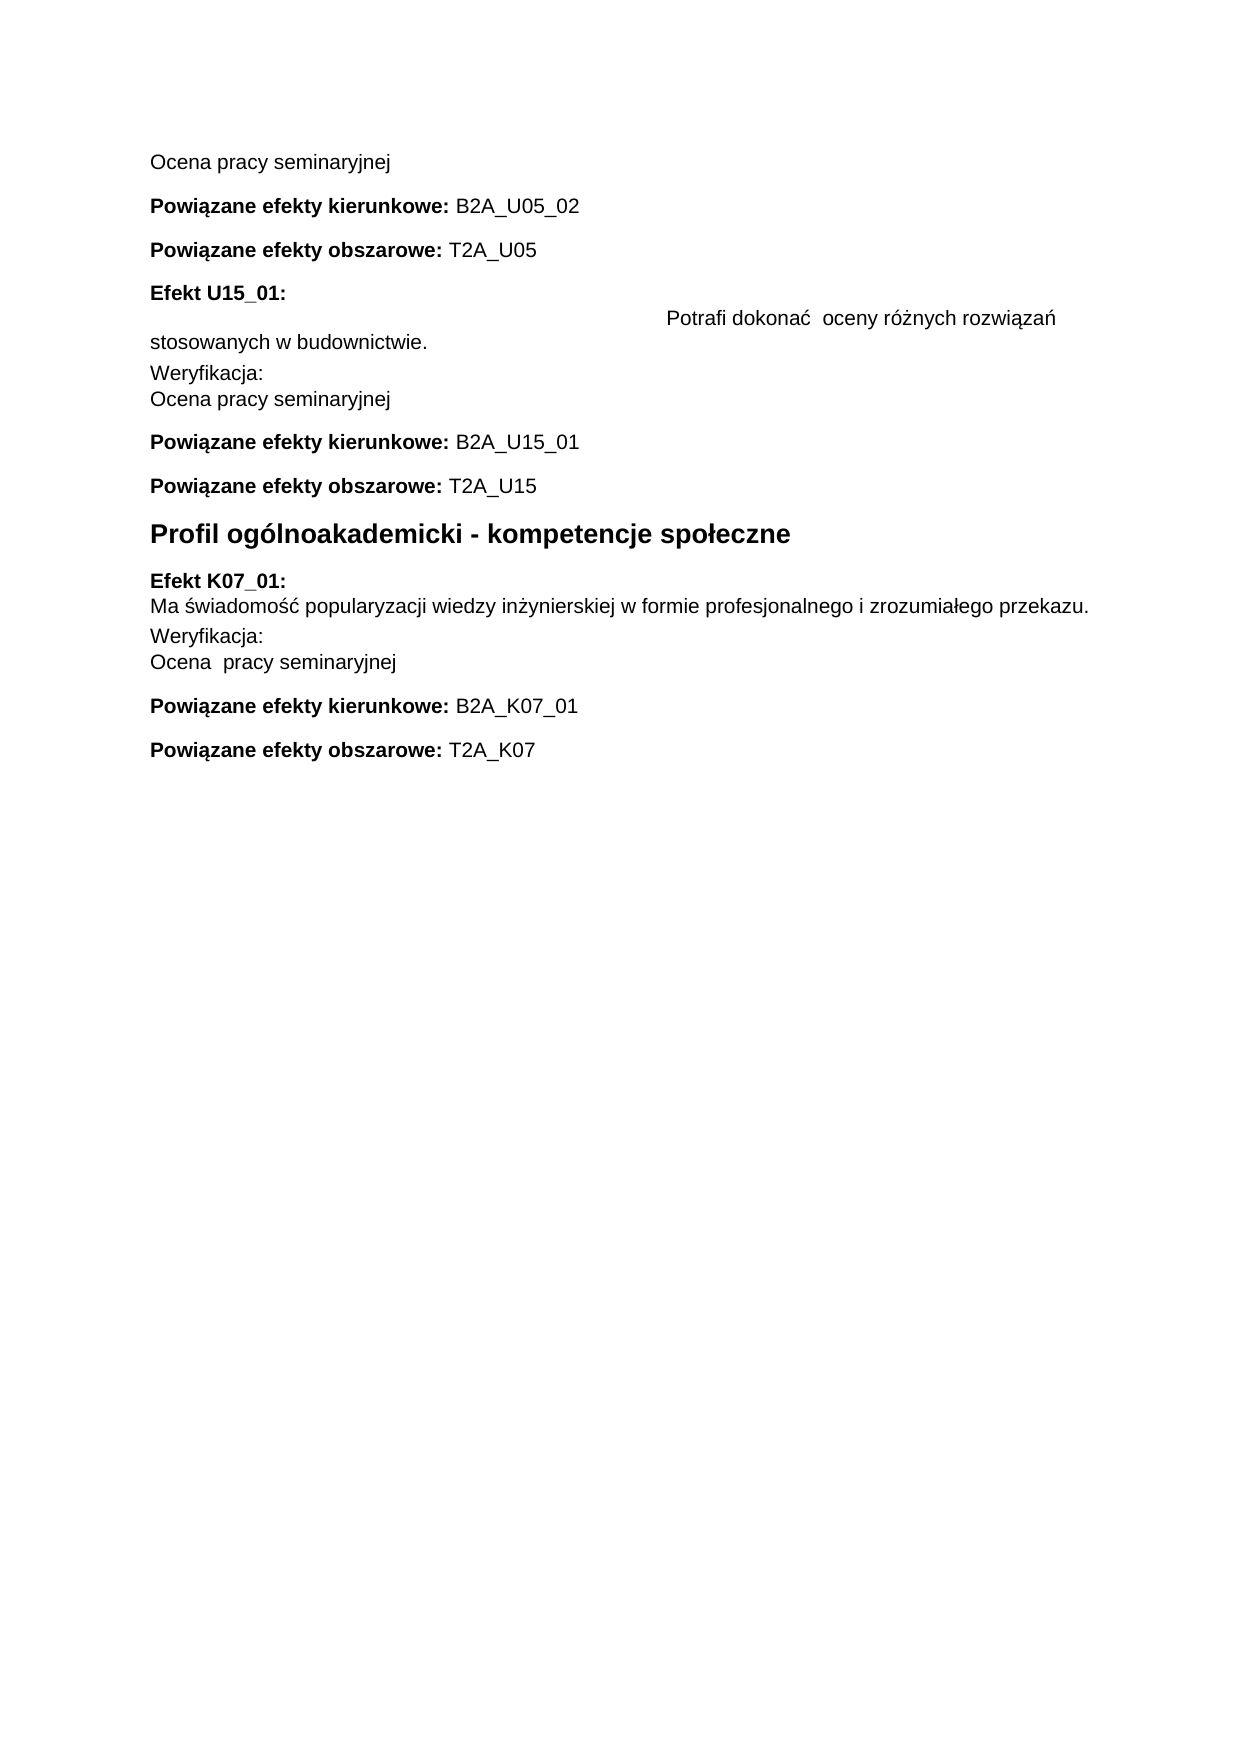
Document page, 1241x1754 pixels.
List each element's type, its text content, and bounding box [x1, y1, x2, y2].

text Ocena pracy seminaryjnej [150, 650, 1090, 674]
text Powiązane efekty kierunkowe: B2A_U05_02 [150, 194, 1090, 218]
text Efekt K07_01: [150, 569, 1090, 593]
text Powiązane efekty kierunkowe: B2A_K07_01 [150, 694, 1090, 718]
text Ma świadomość popularyzacji wiedzy inżynierskiej w formie profesjonalnego i zrozumiałego przekazu. [150, 594, 1090, 618]
text Powiązane efekty obszarowe: T2A_U05 [150, 237, 1090, 261]
text Efekt U15_01: [150, 281, 1090, 305]
text Weryfikacja: [150, 624, 1090, 648]
text Weryfikacja: [150, 360, 1090, 384]
text Ocena pracy seminaryjnej [150, 386, 1090, 410]
text Powiązane efekty obszarowe: T2A_U15 [150, 474, 1090, 498]
text Powiązane efekty obszarowe: T2A_K07 [150, 737, 1090, 761]
text Ocena pracy seminaryjnej [150, 150, 1090, 174]
subtitle Profil ogólnoakademicki - kompetencje społeczne [150, 518, 1090, 549]
text Potrafi dokonać oceny różnych rozwiązań stosowanych w budownictwie. [150, 306, 1090, 354]
text Powiązane efekty kierunkowe: B2A_U15_01 [150, 430, 1090, 454]
